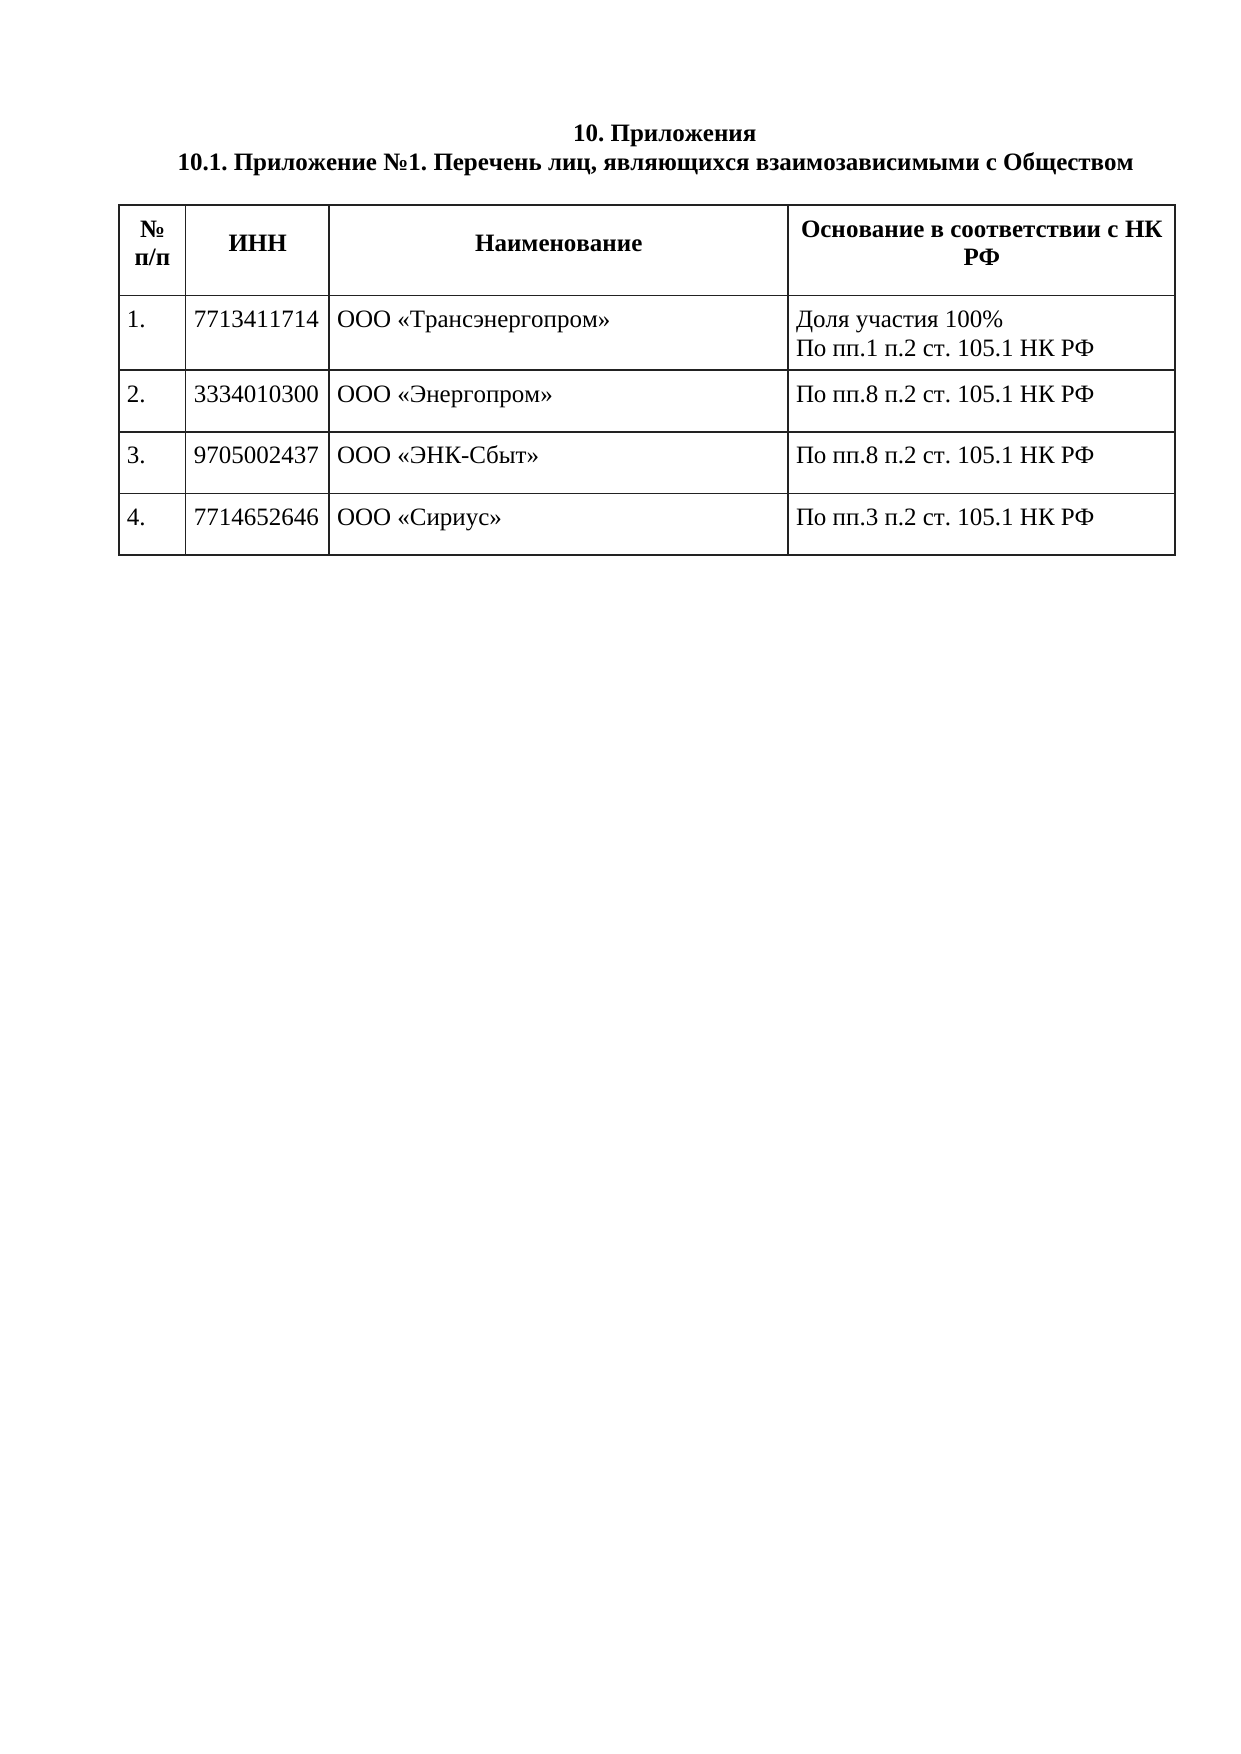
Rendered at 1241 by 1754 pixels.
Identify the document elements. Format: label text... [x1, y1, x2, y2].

table_cell По пп.3 п.2 ст. 105.1 НК РФ [789, 494, 1174, 554]
table_header ИНН [186, 206, 328, 295]
table_cell 2. [120, 371, 185, 431]
table_cell 9705002437 [186, 433, 328, 492]
table_header № п/п [120, 206, 185, 295]
table_cell ООО «Сириус» [330, 494, 787, 554]
table_header Основание в соответствии с НК РФ [789, 206, 1174, 295]
table_cell По пп.8 п.2 ст. 105.1 НК РФ [789, 371, 1174, 431]
table_cell 7714652646 [186, 494, 328, 554]
table_cell ООО «Трансэнергопром» [330, 296, 787, 369]
text 10.1. Приложение №1. Перечень лиц, являющихся взаимозависимыми с Обществом [118, 147, 1152, 176]
table_cell 3. [120, 433, 185, 492]
table_cell ООО «ЭНК-Сбыт» [330, 433, 787, 492]
table_cell Доля участия 100% По пп.1 п.2 ст. 105.1 НК РФ [789, 296, 1174, 369]
table_cell 1. [120, 296, 185, 369]
table_cell 7713411714 [186, 296, 328, 369]
table_cell По пп.8 п.2 ст. 105.1 НК РФ [789, 433, 1174, 492]
table_cell 3334010300 [186, 371, 328, 431]
table_cell ООО «Энергопром» [330, 371, 787, 431]
list 10. Приложения [118, 118, 1152, 147]
table_header Наименование [330, 206, 787, 295]
table_cell 4. [120, 494, 185, 554]
